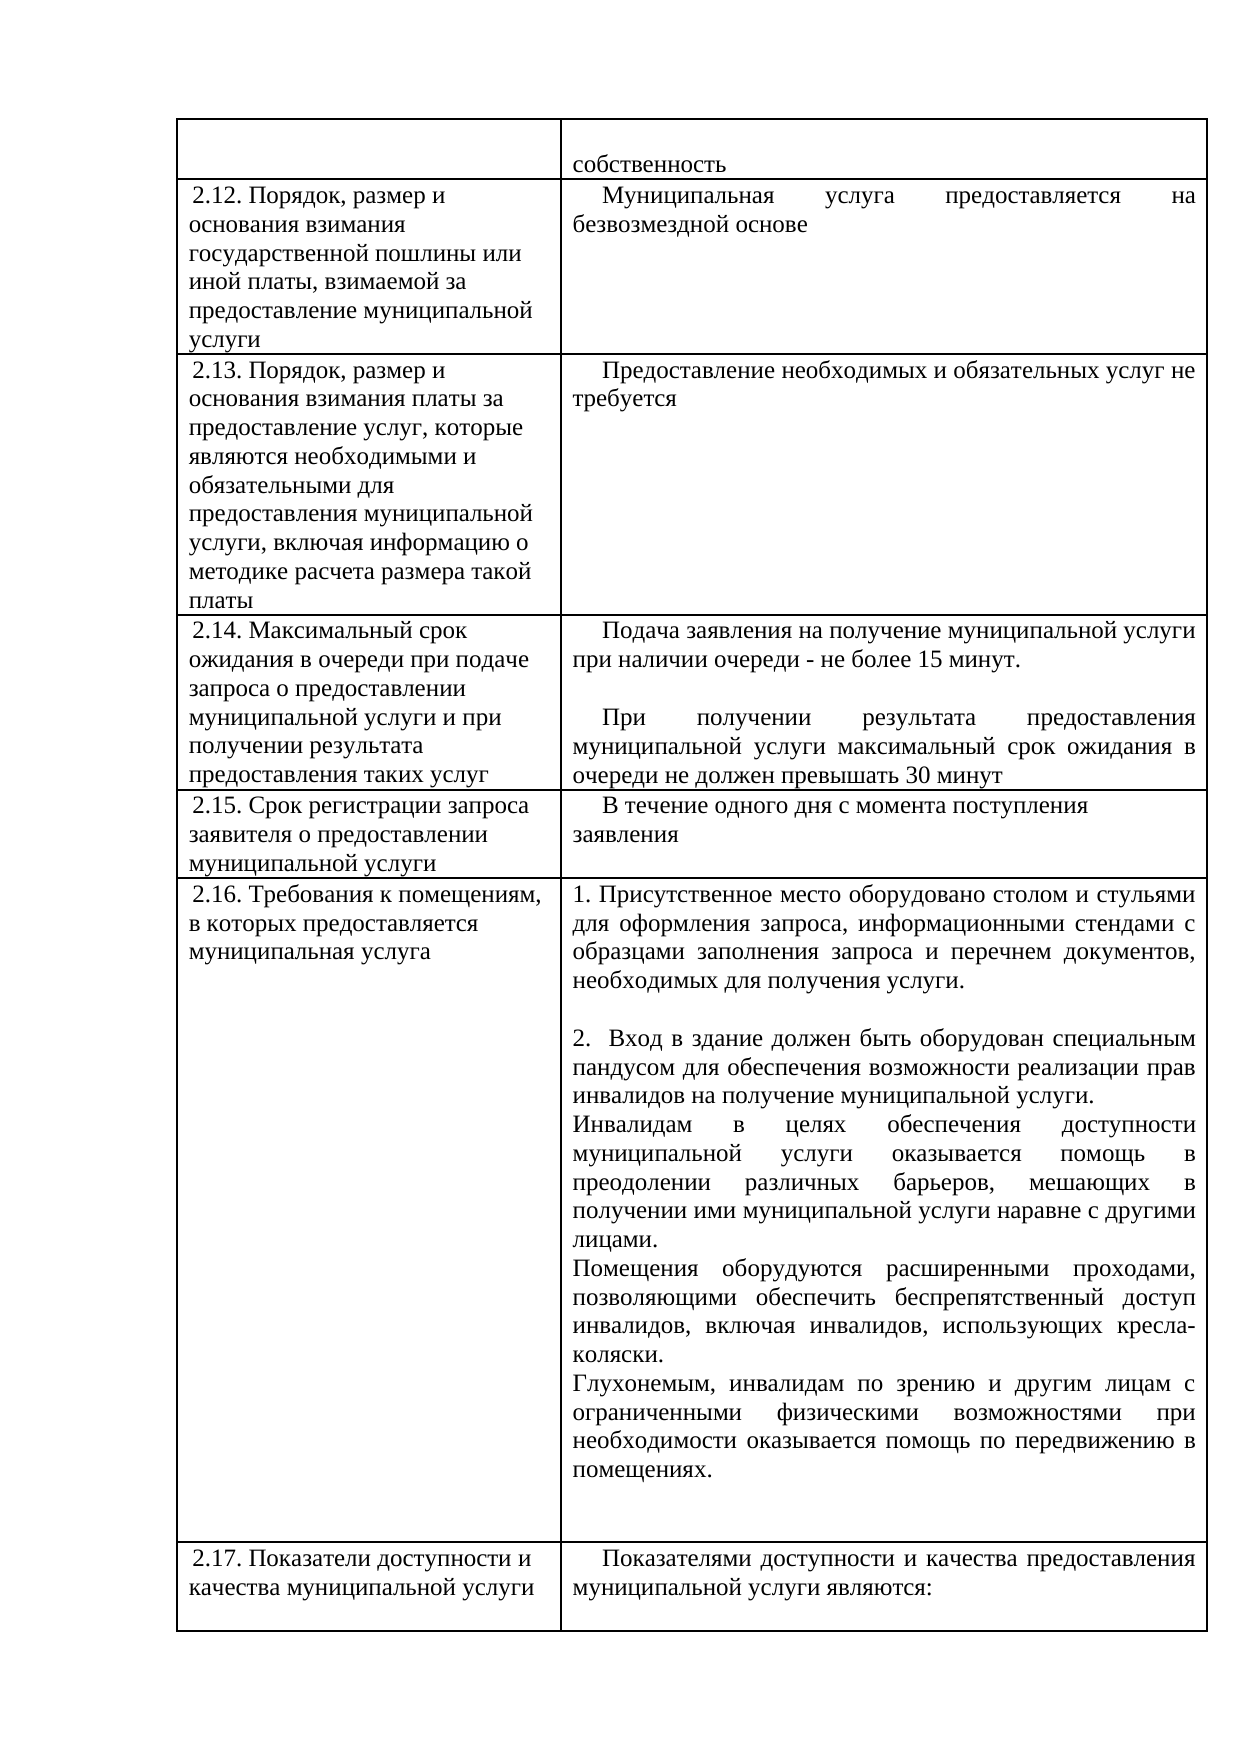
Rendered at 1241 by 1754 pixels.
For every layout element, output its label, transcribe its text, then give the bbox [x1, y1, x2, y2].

table_cell 2.15. Срок регистрации запроса заявителя о предоставлении муниципальной услуги [178, 791, 560, 877]
table_cell Предоставление необходимых и обязательных услуг не требуется [562, 355, 1206, 613]
table_cell 2.12. Порядок, размер и основания взимания государственной пошлины или иной платы, взимаемой за предоставление муниципальной услуги [178, 180, 560, 353]
table_cell 2.13. Порядок, размер и основания взимания платы за предоставление услуг, которые являются необходимыми и обязательными для предоставления муниципальной услуги, включая информацию о методике расчета размера такой платы [178, 355, 560, 613]
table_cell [178, 120, 560, 178]
table_cell Муниципальная услуга предоставляется на безвозмездной основе [562, 180, 1206, 353]
table_cell В течение одного дня с момента поступления заявления [562, 791, 1206, 877]
table_cell 2.16. Требования к помещениям, в которых предоставляется муниципальная услуга [178, 879, 560, 1541]
table_cell Подача заявления на получение муниципальной услуги при наличии очереди - не более 15 минут. При получении результата предоставления муниципальной услуги максимальный срок ожидания в очереди не должен превышать 30 минут [562, 616, 1206, 788]
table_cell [178, 1543, 560, 1630]
table_cell 2.14. Максимальный срок ожидания в очереди при подаче запроса о предоставлении муниципальной услуги и при получении результата предоставления таких услуг [178, 616, 560, 788]
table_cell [562, 1543, 1206, 1630]
table_cell 1. Присутственное место оборудовано столом и стульями для оформления запроса, информационными стендами с образцами заполнения запроса и перечнем документов, необходимых для получения услуги. 2. Вход в здание должен быть оборудован специальным пандусом для обеспечения возможности реализации прав инвалидов на получение муниципальной услуги. Инвалидам в целях обеспечения доступности муниципальной услуги оказывается помощь в преодолении различных барьеров, мешающих в получении ими муниципальной услуги наравне с другими лицами. Помещения оборудуются расширенными проходами, позволяющими обеспечить беспрепятственный доступ инвалидов, включая инвалидов, использующих кресла-коляски. Глухонемым, инвалидам по зрению и другим лицам с ограниченными физическими возможностями при необходимости оказывается помощь по передвижению в помещениях. [562, 879, 1206, 1541]
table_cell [562, 120, 1206, 178]
